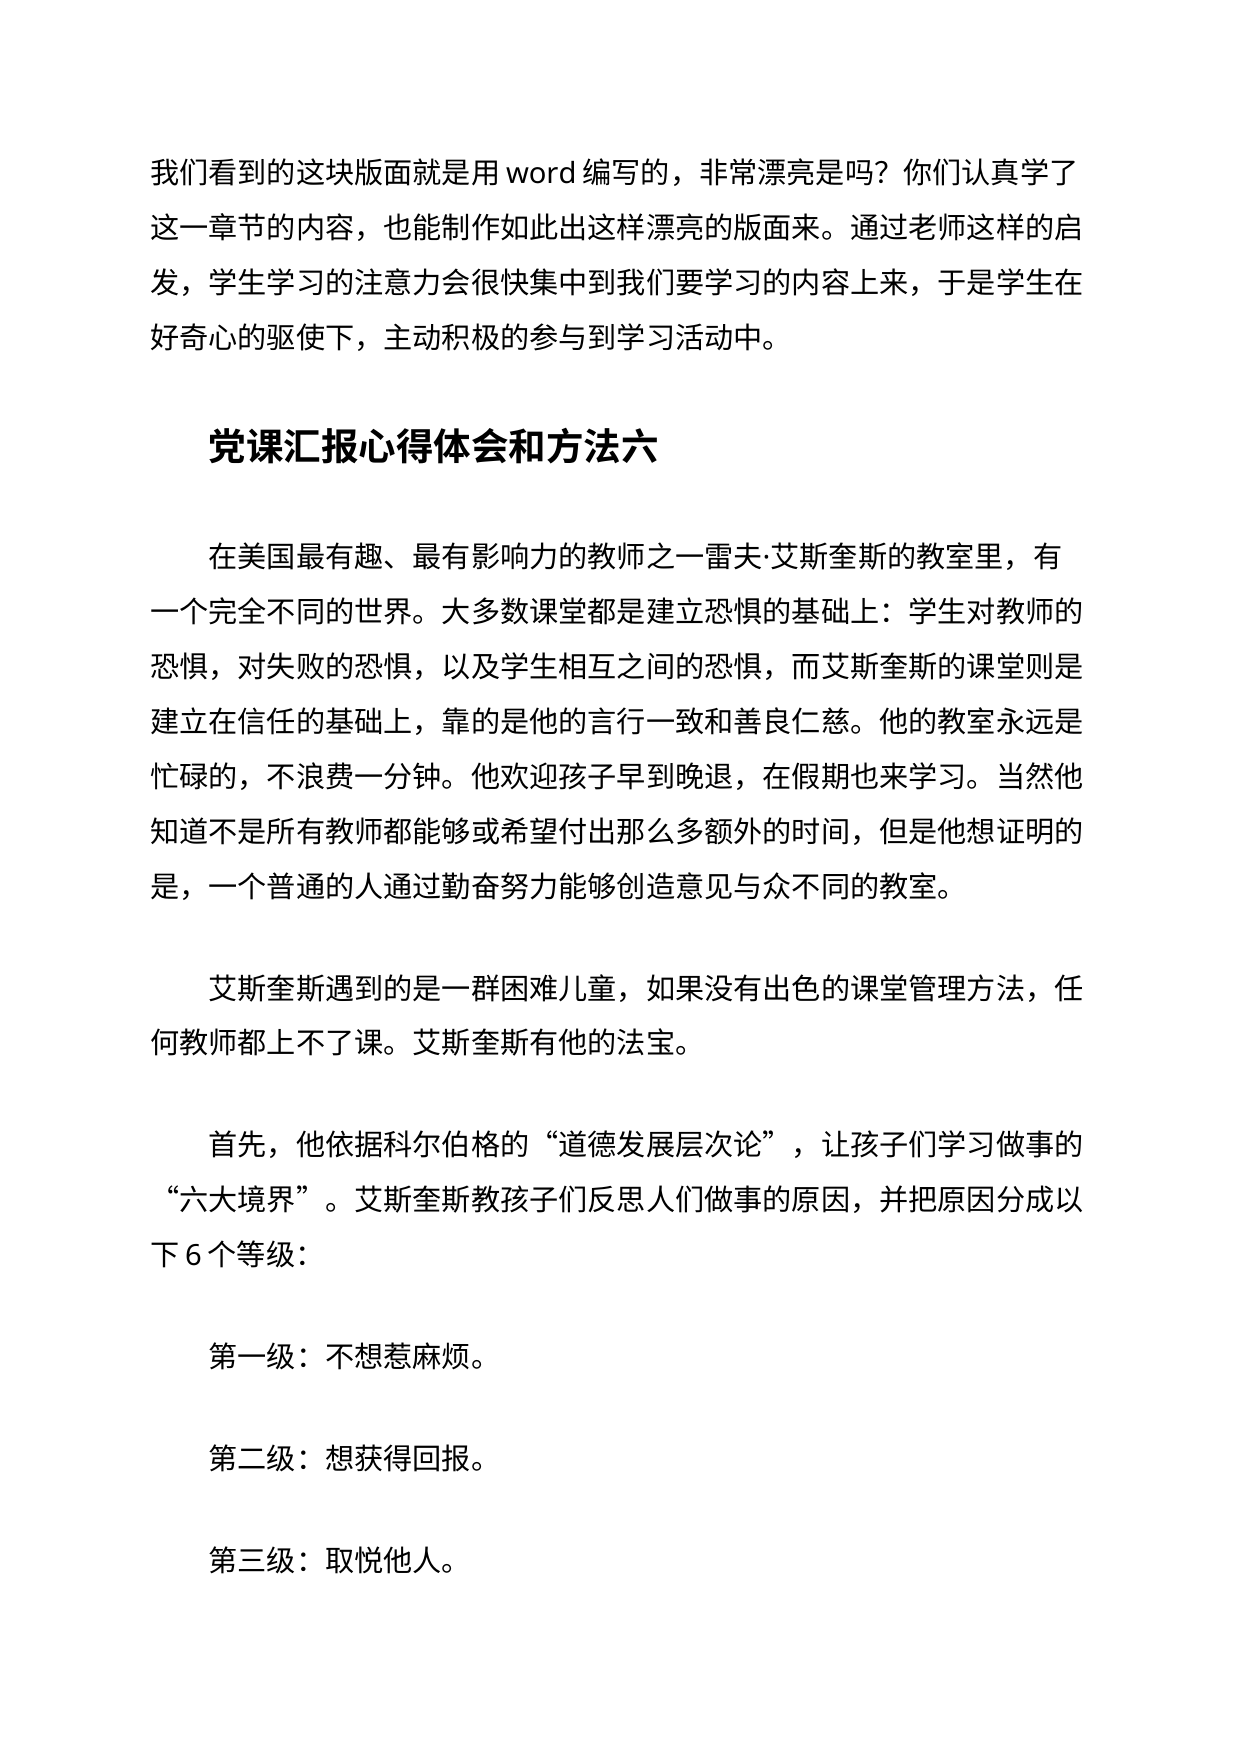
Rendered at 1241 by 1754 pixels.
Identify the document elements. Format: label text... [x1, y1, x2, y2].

text 第三级：取悦他人。 [150, 1537, 1090, 1579]
text 首先，他依据科尔伯格的“道德发展层次论”，让孩子们学习做事的“六大境界”。艾斯奎斯教孩子们反思人们做事的原因，并把原因分成以下6个等级： [150, 1122, 1090, 1274]
text 第二级：想获得回报。 [150, 1435, 1090, 1478]
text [150, 150, 1090, 357]
text 在美国最有趣、最有影响力的教师之一雷夫·艾斯奎斯的教室里，有一个完全不同的世界。大多数课堂都是建立恐惧的基础上：学生对教师的恐惧，对失败的恐惧，以及学生相互之间的恐惧，而艾斯奎斯的课堂则是建立在信任的基础上，靠的是他的言行一致和善良仁慈。他的教室永远是忙碌的，不浪费一分钟。他欢迎孩子早到晚退，在假期也来学习。当然他知道不是所有教师都能够或希望付出那么多额外的时间，但是他想证明的是，一个普通的人通过勤奋努力能够创造意见与众不同的教室。 [150, 534, 1090, 906]
text 党课汇报心得体会和方法六 [150, 417, 1090, 471]
text 艾斯奎斯遇到的是一群困难儿童，如果没有出色的课堂管理方法，任何教师都上不了课。艾斯奎斯有他的法宝。 [150, 965, 1090, 1062]
text 第一级：不想惹麻烦。 [150, 1334, 1090, 1376]
